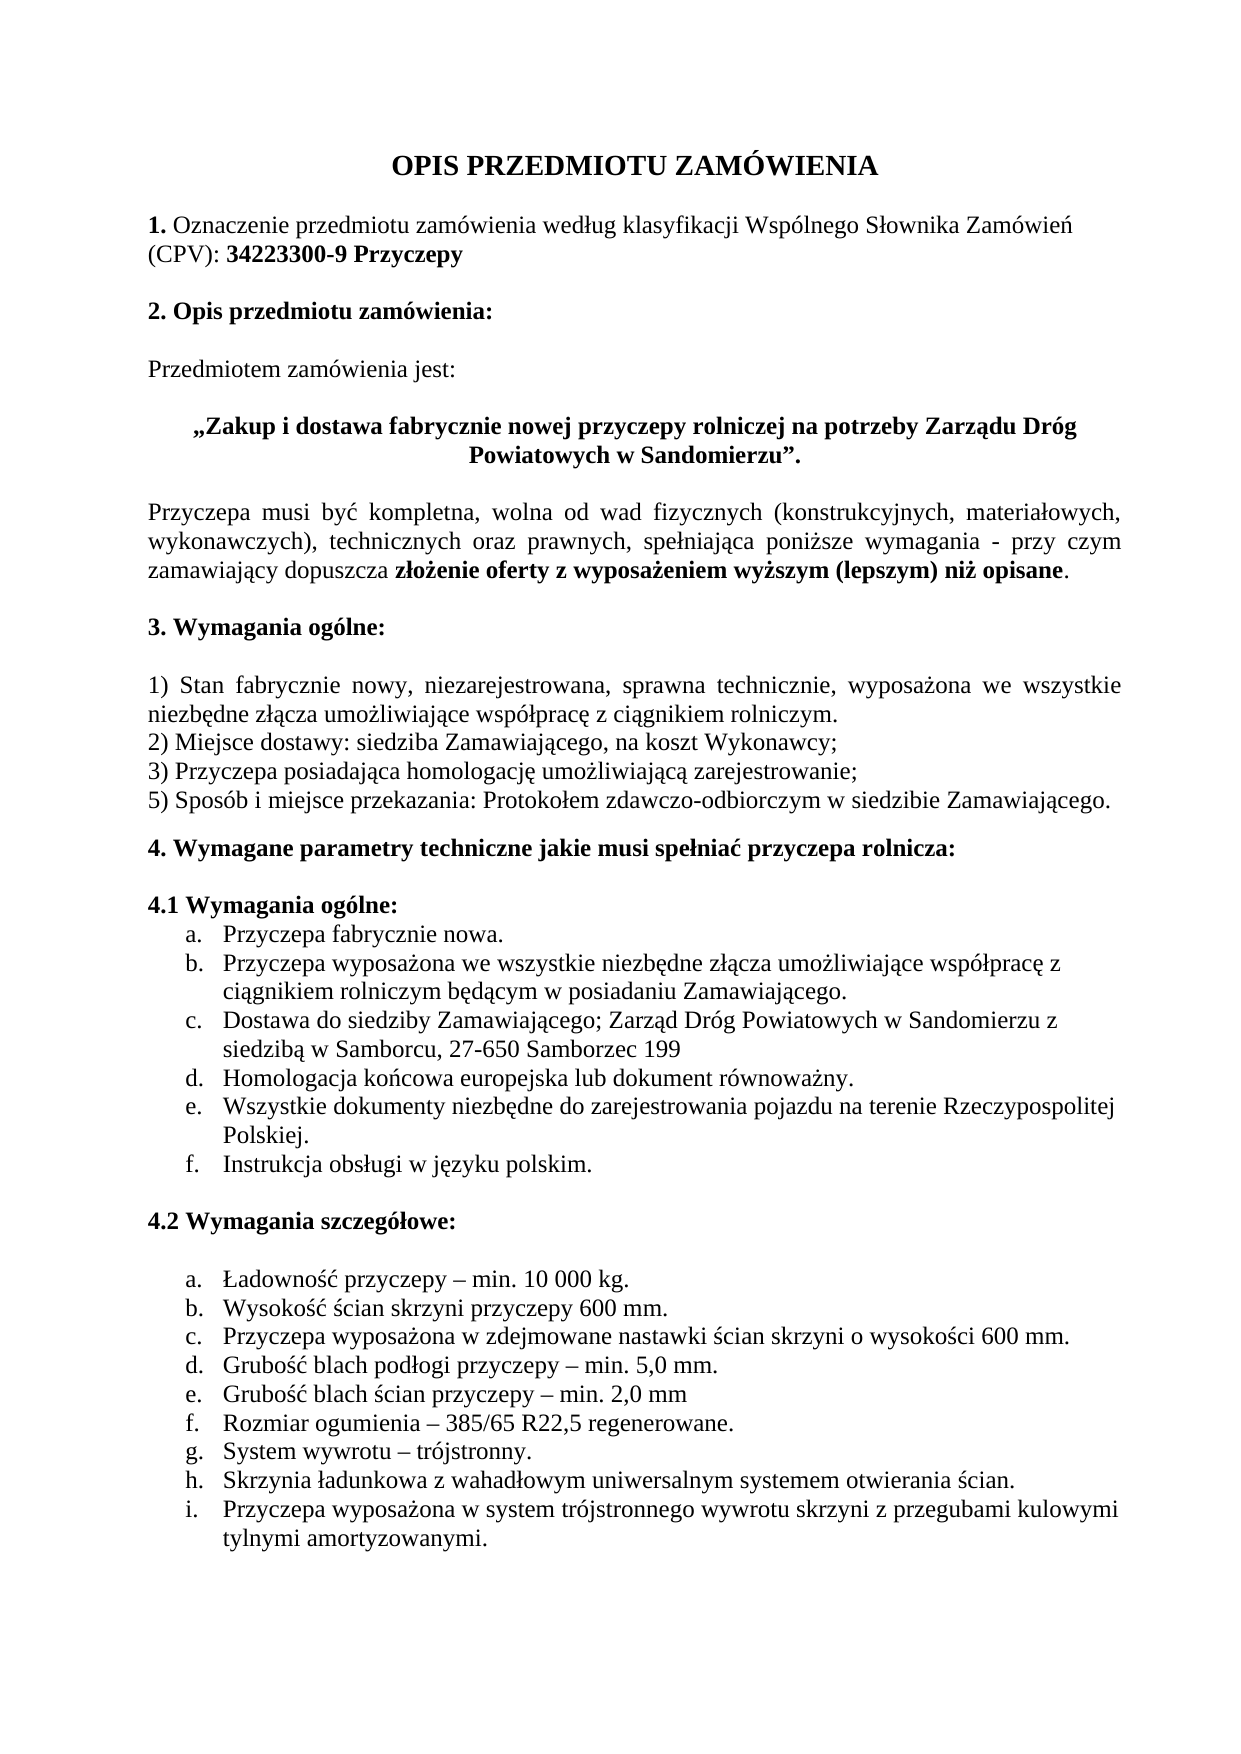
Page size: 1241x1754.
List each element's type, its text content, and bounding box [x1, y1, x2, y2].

text 2. Opis przedmiotu zamówienia: [148, 296, 1122, 325]
list Dostawa do siedziby Zamawiającego; Zarząd Dróg Powiatowych w Sandomierzu z siedzibą w Samborcu, 27-650 Samborzec 199 [185, 1005, 1122, 1063]
list Przyczepa wyposażona w system trójstronnego wywrotu skrzyni z przegubami kulowymi tylnymi amortyzowanymi. [185, 1494, 1122, 1551]
text 3. Wymagania ogólne: [148, 612, 1122, 641]
text 4.1 Wymagania ogólne: [148, 890, 1122, 919]
text Przedmiotem zamówienia jest: [148, 354, 1122, 382]
text 4. Wymagane parametry techniczne jakie musi spełniać przyczepa rolnicza: [148, 833, 1122, 861]
list Instrukcja obsługi w języku polskim. [185, 1149, 1122, 1178]
text OPIS PRZEDMIOTU ZAMÓWIENIA [148, 148, 1122, 181]
text 4.2 Wymagania szczegółowe: [148, 1206, 1122, 1235]
list Grubość blach podłogi przyczepy – min. 5,0 mm. [185, 1350, 1122, 1379]
list Wysokość ścian skrzyni przyczepy 600 mm. [185, 1293, 1122, 1321]
text Przyczepa musi być kompletna, wolna od wad fizycznych (konstrukcyjnych, materiałowych, wykonawczych), technicznych oraz prawnych, spełniająca poniższe wymagania - przy czym zamawiający dopuszcza złożenie oferty z wyposażeniem wyższym (lepszym) niż opisane. [148, 497, 1122, 584]
list Grubość blach ścian przyczepy – min. 2,0 mm [185, 1379, 1122, 1408]
list Przyczepa fabrycznie nowa. [185, 919, 1122, 948]
list Wszystkie dokumenty niezbędne do zarejestrowania pojazdu na terenie Rzeczypospolitej Polskiej. [185, 1091, 1122, 1149]
list Rozmiar ogumienia – 385/65 R22,5 regenerowane. [185, 1408, 1122, 1436]
text „Zakup i dostawa fabrycznie nowej przyczepy rolniczej na potrzeby Zarządu Dróg Powiatowych w Sandomierzu”. [148, 411, 1122, 469]
list System wywrotu – trójstronny. [185, 1436, 1122, 1465]
text 1) Stan fabrycznie nowy, niezarejestrowana, sprawna technicznie, wyposażona we wszystkie niezbędne złącza umożliwiające współpracę z ciągnikiem rolniczym. [148, 670, 1122, 727]
list Homologacja końcowa europejska lub dokument równoważny. [185, 1063, 1122, 1091]
list Przyczepa wyposażona w zdejmowane nastawki ścian skrzyni o wysokości 600 mm. [185, 1321, 1122, 1350]
list Przyczepa wyposażona we wszystkie niezbędne złącza umożliwiające współpracę z ciągnikiem rolniczym będącym w posiadaniu Zamawiającego. [185, 948, 1122, 1005]
text 3) Przyczepa posiadająca homologację umożliwiającą zarejestrowanie; [148, 756, 1122, 785]
list Ładowność przyczepy – min. 10 000 kg. [185, 1264, 1122, 1293]
text 5) Sposób i miejsce przekazania: Protokołem zdawczo-odbiorczym w siedzibie Zamawiającego. [148, 785, 1122, 814]
text 1. Oznaczenie przedmiotu zamówienia według klasyfikacji Wspólnego Słownika Zamówień (CPV): 34223300-9 Przyczepy [148, 210, 1122, 267]
text 2) Miejsce dostawy: siedziba Zamawiającego, na koszt Wykonawcy; [148, 727, 1122, 756]
list Skrzynia ładunkowa z wahadłowym uniwersalnym systemem otwierania ścian. [185, 1465, 1122, 1494]
